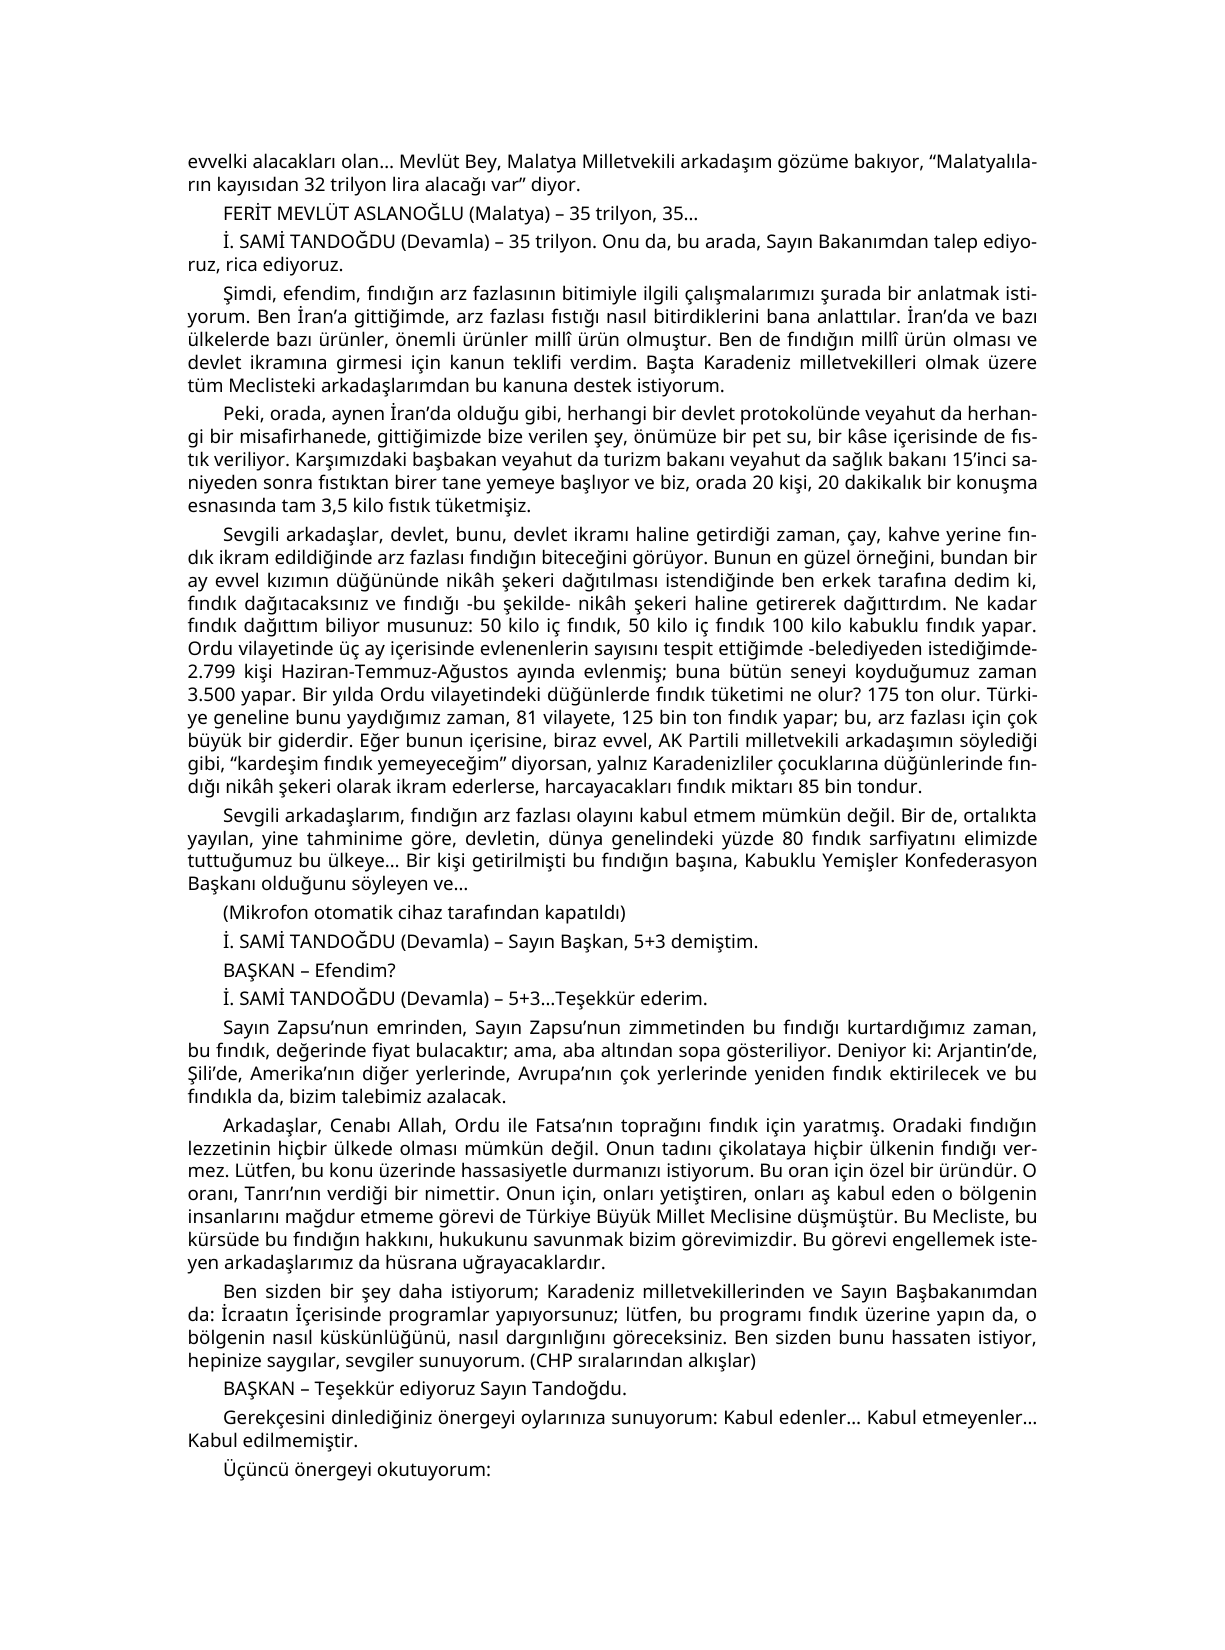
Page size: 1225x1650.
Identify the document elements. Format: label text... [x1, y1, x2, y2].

text Ben sizden bir şey daha istiyorum; Karadeniz milletvekillerinden ve Sayın Başbakanımdan da: İcraatın İçerisinde programlar yapıyorsunuz; lütfen, bu programı fındık üzerine yapın da, o bölgenin nasıl küskünlüğünü, nasıl dargınlığını göreceksiniz. Ben sizden bunu hassaten istiyor, hepinize saygılar, sevgiler sunuyorum. (CHP sıralarından alkışlar) [187, 1280, 1037, 1372]
text BAŞKAN – Teşekkür ediyoruz Sayın Tandoğdu. [187, 1377, 1037, 1400]
text Sevgili arkadaşlarım, fındığın arz fazlası olayını etmem mümkün değil. Bir de, ortalıkta yayılan, yine tahminime göre, devletin, dünya genelindeki yüzde 80 fındık sarfiyatını elimizde tuttuğumuz bu ülkeye… Bir kişi getirilmişti bu fındığın başına, Kabuklu Yemişler Konfederasyon Başkanı olduğunu söyleyen ve… [187, 804, 1037, 895]
text İ. SAMİ TANDOĞDU (Devamla) – 5+3…Teşekkür ederim. [187, 987, 1037, 1010]
text İ. SAMİ TANDOĞDU (Devamla) – 35 trilyon. Onu da, bu arada, Sayın Bakanımdan talep ediyoruz, rica ediyoruz. [187, 230, 1037, 276]
text Gerekçesini dinlediğiniz önergeyi oylarınıza sunuyorum: edenler… etmeyenler… edilmemiştir. [187, 1406, 1037, 1452]
text FERİT MEVLÜT ASLANOĞLU () – 35 trilyon, 35… [187, 202, 1037, 224]
text Sevgili arkadaşlar, devlet, bunu, devlet ikramı haline getirdiği zaman, çay, kahve yerine fındık ikram edildiğinde arz fazlası fındığın biteceğini görüyor. Bunun en güzel örneğini, bundan bir ay evvel kızımın düğününde nikâh şekeri dağıtılması istendiğinde ben erkek tarafına dedim ki, fındık dağıtacaksınız ve fındığı -bu şekilde- nikâh şekeri haline getirerek dağıttırdım. Ne kadar fındık dağıttım biliyor musunuz: 50 kilo iç fındık, 50 kilo iç fındık 100 kilo kabuklu fındık yapar. Ordu vilayetinde üç ay içerisinde evlenenlerin sayısını tespit ettiğimde -belediyeden istediğimde- 2.799 kişi Haziran-Temmuz-Ağustos ayında evlenmiş; buna bütün seneyi koyduğumuz zaman 3.500 yapar. Bir yılda Ordu vilayetindeki düğünlerde fındık tüketimi ne olur? 175 ton olur. Türkiye geneline bunu yaydığımız zaman, 81 vilayete, 125 bin ton fındık yapar; bu, arz fazlası için çok büyük bir giderdir. Eğer bunun içerisine, biraz evvel, AK Partili milletvekili arkadaşımın söylediği gibi, “kardeşim fındık yemeyeceğim” diyorsan, yalnız Karadenizliler çocuklarına düğünlerinde fındığı nikâh şekeri olarak ikram ederlerse, harcayacakları fındık miktarı 85 bin tondur. [187, 523, 1037, 798]
text Üçüncü önergeyi okutuyorum: [187, 1458, 1037, 1481]
text BAŞKAN – Efendim? [187, 959, 1037, 982]
text İ. SAMİ TANDOĞDU (Devamla) – Sayın Başkan, 5+3 demiştim. [187, 930, 1037, 953]
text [187, 150, 1037, 196]
text Arkadaşlar, Cenabı Allah, Ordu ile Fatsa’nın toprağını fındık için yaratmış. Oradaki fındığın lezzetinin hiçbir ülkede olması mümkün değil. Onun tadını çikolataya hiçbir ülkenin fındığı vermez. Lütfen, bu konu üzerinde hassasiyetle durmanızı istiyorum. Bu için özel bir üründür. O oranı, Tanrı’nın verdiği bir nimettir. Onun için, onları yetiştiren, onları aş o bölgenin insanlarını mağdur etmeme görevi de Türkiye Büyük Millet Meclisine düşmüştür. Bu Mecliste, bu kürsüde bu fındığın hakkını, hukukunu savunmak bizim görevimizdir. Bu görevi engellemek isteyen arkadaşlarımız da hüsrana uğrayacaklardır. [187, 1114, 1037, 1274]
text Sayın Zapsu’nun emrinden, Sayın Zapsu’nun zimmetinden bu fındığı kurtardığımız zaman, bu fındık, değerinde fiyat bulacaktır; ama, aba altından sopa gösteriliyor. Deniyor ki: Arjantin’de, Şili’de, Amerika’nın diğer yerlerinde, Avrupa’nın çok yerlerinde yeniden fındık ektirilecek ve bu fındıkla da, bizim talebimiz azalacak. [187, 1016, 1037, 1108]
text Şimdi, efendim, fındığın arz fazlasının bitimiyle ilgili çalışmalarımızı şurada bir anlatmak istiyorum. Ben İran’a gittiğimde, arz fazlası fıstığı nasıl bitirdiklerini bana anlattılar. İran’da ve bazı ülkelerde bazı ürünler, önemli ürünler millî ürün olmuştur. Ben de fındığın millî ürün olması ve devlet ikramına girmesi için kanun teklifi verdim. Başta Karadeniz milletvekilleri olmak üzere tüm Meclisteki arkadaşlarımdan bu kanuna destek istiyorum. [187, 282, 1037, 397]
text (Mikrofon otomatik cihaz tarafından kapatıldı) [187, 901, 1037, 924]
text Peki, orada, aynen İran’da olduğu gibi, herhangi bir devlet protokolünde veyahut da herhangi bir misafirhanede, gittiğimizde bize verilen şey, önümüze bir pet su, bir kâse içerisinde de fıstık veriliyor. Karşımızdaki başbakan veyahut da turizm bakanı veyahut da sağlık bakanı 15’inci saniyeden sonra fıstıktan birer tane yemeye başlıyor ve biz, orada 20 kişi, 20 dakikalık bir konuşma esnasında tam 3,5 kilo fıstık tüketmişiz. [187, 402, 1037, 517]
